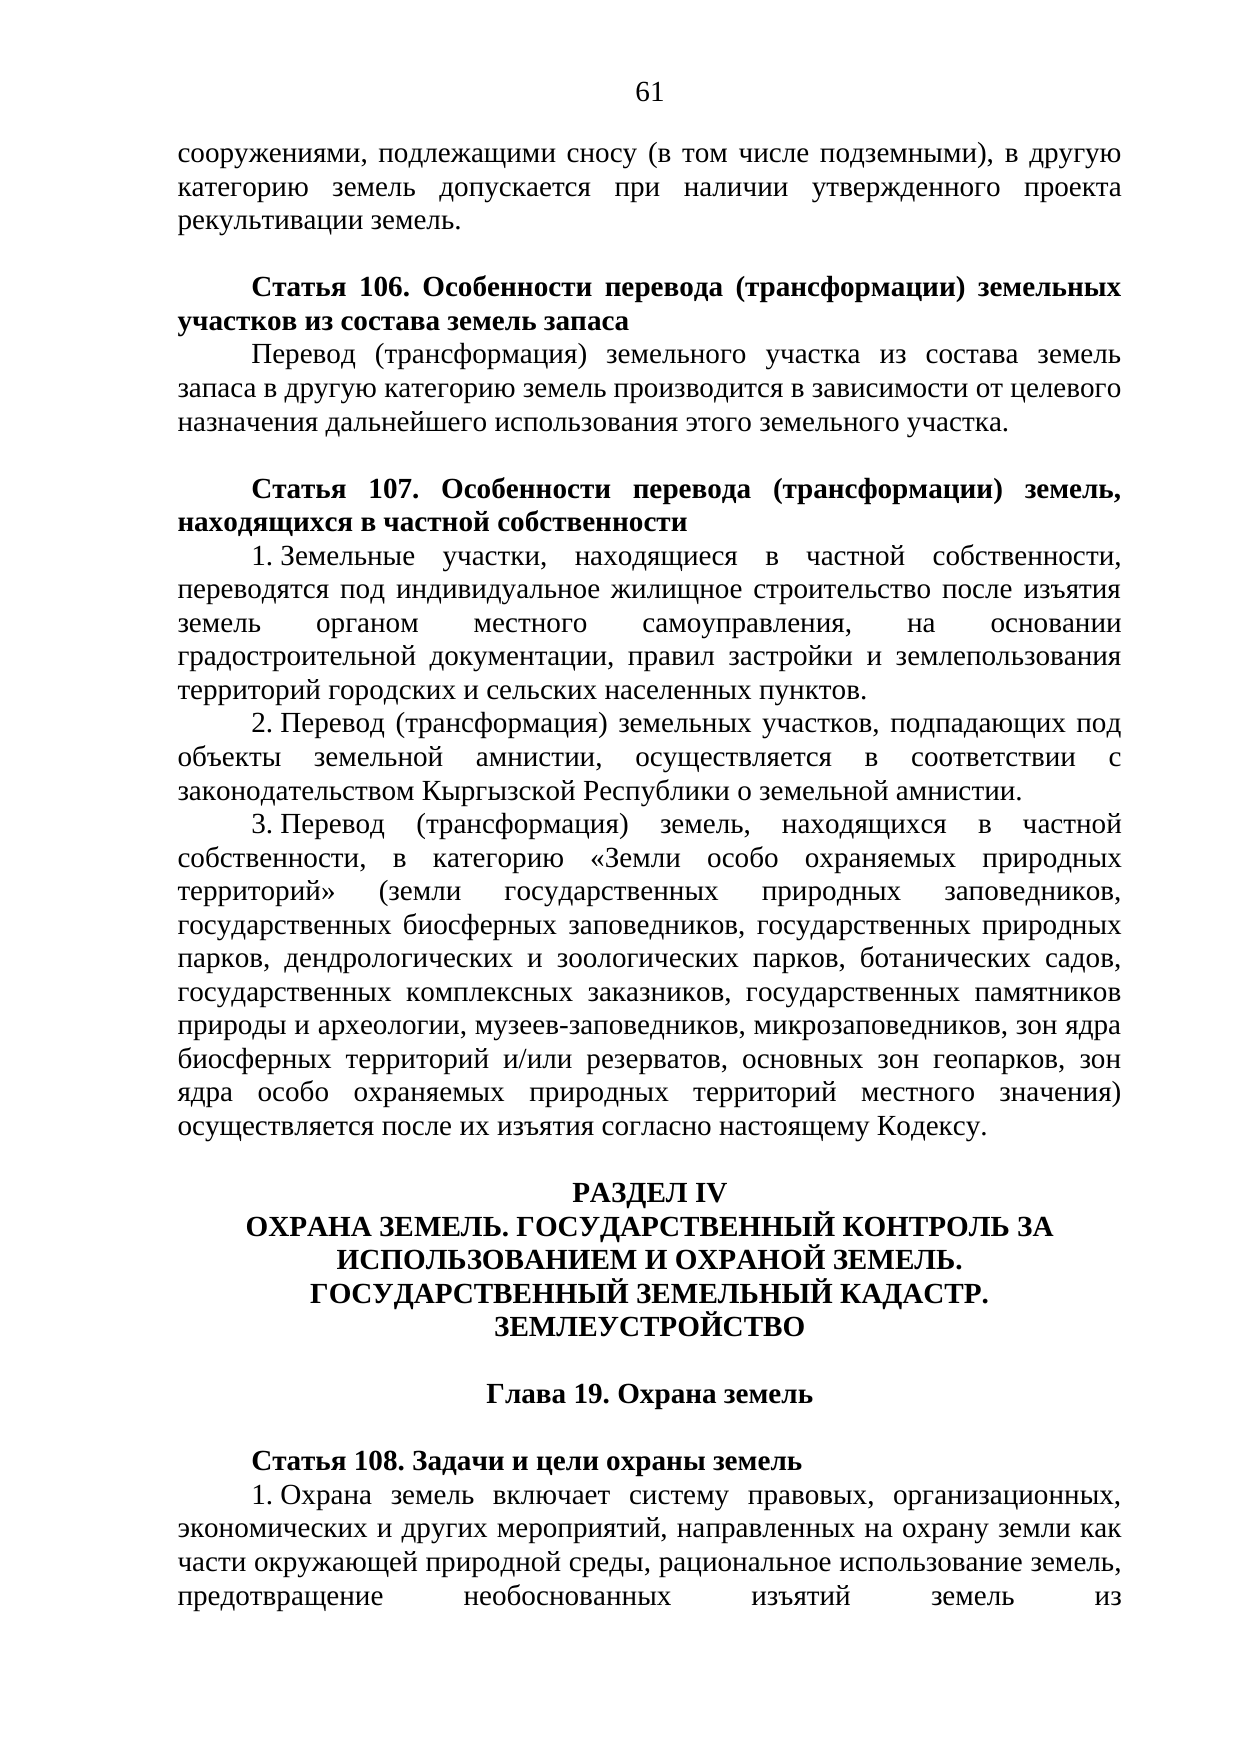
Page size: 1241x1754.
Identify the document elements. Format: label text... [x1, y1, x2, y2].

text ОХРАНА ЗЕМЕЛЬ. ГОСУДАРСТВЕННЫЙ КОНТРОЛЬ ЗА ИСПОЛЬЗОВАНИЕМ И ОХРАНОЙ ЗЕМЕЛЬ. ГОСУДАРСТВЕННЫЙ ЗЕМЕЛЬНЫЙ КАДАСТР. ЗЕМЛЕУСТРОЙСТВО [177, 1209, 1122, 1343]
text РАЗДЕЛ IV [177, 1175, 1122, 1209]
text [177, 135, 1122, 236]
text Глава 19. Охрана земель [177, 1376, 1122, 1410]
text 1. Земельные участки, находящиеся в частной собственности, переводятся под индивидуальное жилищное строительство после изъятия земель органом местного самоуправления, на основании градостроительной документации, правил застройки и землепользования территорий городских и сельских населенных пунктов. [177, 538, 1122, 706]
text Статья 106. Особенности перевода (трансформации) земельных участков из состава земель запаса [177, 269, 1122, 337]
text Статья 108. Задачи и цели охраны земель [177, 1443, 1122, 1477]
text Перевод (трансформация) земельного участка из состава земель запаса в другую категорию земель производится в зависимости от целевого назначения дальнейшего использования этого земельного участка. [177, 337, 1122, 437]
text 2. Перевод (трансформация) земельных участков, подпадающих под объекты земельной амнистии, осуществляется в соответствии с законодательством Кыргызской Республики о земельной амнистии. [177, 706, 1122, 806]
text Статья 107. Особенности перевода (трансформации) земель, находящихся в частной собственности [177, 471, 1122, 538]
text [177, 1477, 1122, 1611]
text 3. Перевод (трансформация) земель, находящихся в частной собственности, в категорию «Земли особо охраняемых природных территорий» (земли государственных природных заповедников, государственных биосферных заповедников, государственных природных парков, дендрологических и зоологических парков, ботанических садов, государственных комплексных заказников, государственных памятников природы и археологии, музеев-заповедников, микрозаповедников, зон ядра биосферных территорий и/или резерватов, основных зон геопарков, зон ядра особо охраняемых природных территорий местного значения) осуществляется после их изъятия согласно настоящему Кодексу. [177, 806, 1122, 1142]
